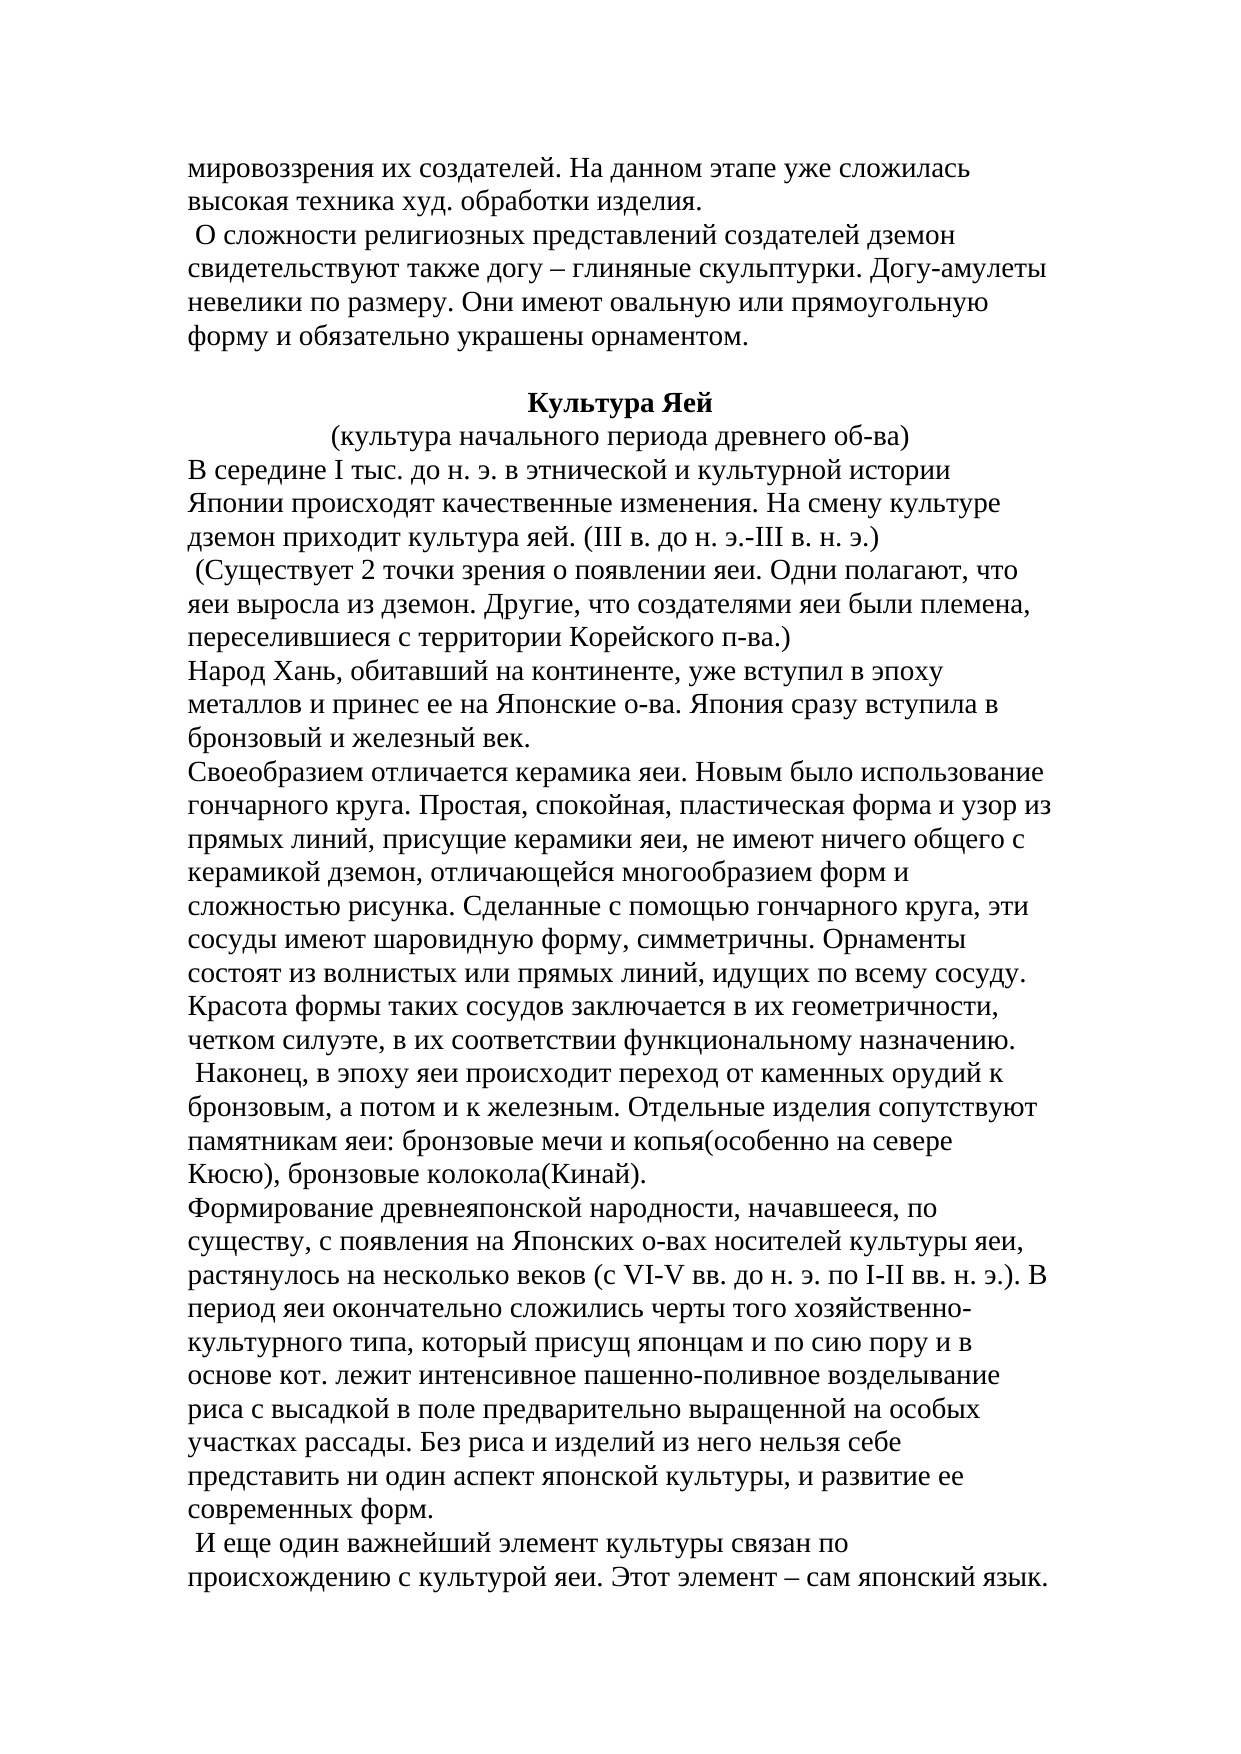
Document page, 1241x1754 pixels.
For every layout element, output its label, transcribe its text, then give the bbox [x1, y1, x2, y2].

text Своеобразием отличается керамика яеи. Новым было использование гончарного круга. Простая, спокойная, пластическая форма и узор из прямых линий, присущие керамики яеи, не имеют ничего общего с керамикой дземон, отличающейся многообразием форм и сложностью рисунка. Сделанные с помощью гончарного круга, эти сосуды имеют шаровидную форму, симметричны. Орнаменты состоят из волнистых или прямых линий, идущих по всему сосуду. Красота формы таких сосудов заключается в их геометричности, четком силуэте, в их соответствии функциональному назначению. [187, 754, 1053, 1056]
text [187, 1525, 1053, 1592]
text Формирование древнеяпонской народности, начавшееся, по существу, с появления на Японских о-вах носителей культуры яеи, растянулось на несколько веков (с VI-V вв. до н. э. по I-II вв. н. э.). В период яеи окончательно сложились черты того хозяйственно-культурного типа, который присущ японцам и по сию пору и в основе кот. лежит интенсивное пашенно-поливное возделывание риса с высадкой в поле предварительно выращенной на особых участках рассады. Без риса и изделий из него нельзя себе представить ни один аспект японской культуры, и развитие ее современных форм. [187, 1190, 1053, 1525]
subtitle Культура Яей [187, 385, 1053, 418]
text (Существует 2 точки зрения о появлении яеи. Одни полагают, что яеи выросла из дземон. Другие, что создателями яеи были племена, переселившиеся с территории Корейского п-ва.) [187, 552, 1053, 653]
text (культура начального периода древнего об-ва) [187, 418, 1053, 452]
text В середине I тыс. до н. э. в этнической и культурной истории Японии происходят качественные изменения. На смену культуре дземон приходит культура яей. (III в. до н. э.-III в. н. э.) [187, 452, 1053, 552]
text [187, 150, 1053, 217]
text О сложности религиозных представлений создателей дземон свидетельствуют также догу – глиняные скульптурки. Догу-амулеты невелики по размеру. Они имеют овальную или прямоугольную форму и обязательно украшены орнаментом. [187, 217, 1053, 351]
text Народ Хань, обитавший на континенте, уже вступил в эпоху металлов и принес ее на Японские о-ва. Япония сразу вступила в бронзовый и железный век. [187, 653, 1053, 754]
text Наконец, в эпоху яеи происходит переход от каменных орудий к бронзовым, а потом и к железным. Отдельные изделия сопутствуют памятникам яеи: бронзовые мечи и копья(особенно на севере Кюсю), бронзовые колокола(Кинай). [187, 1056, 1053, 1190]
